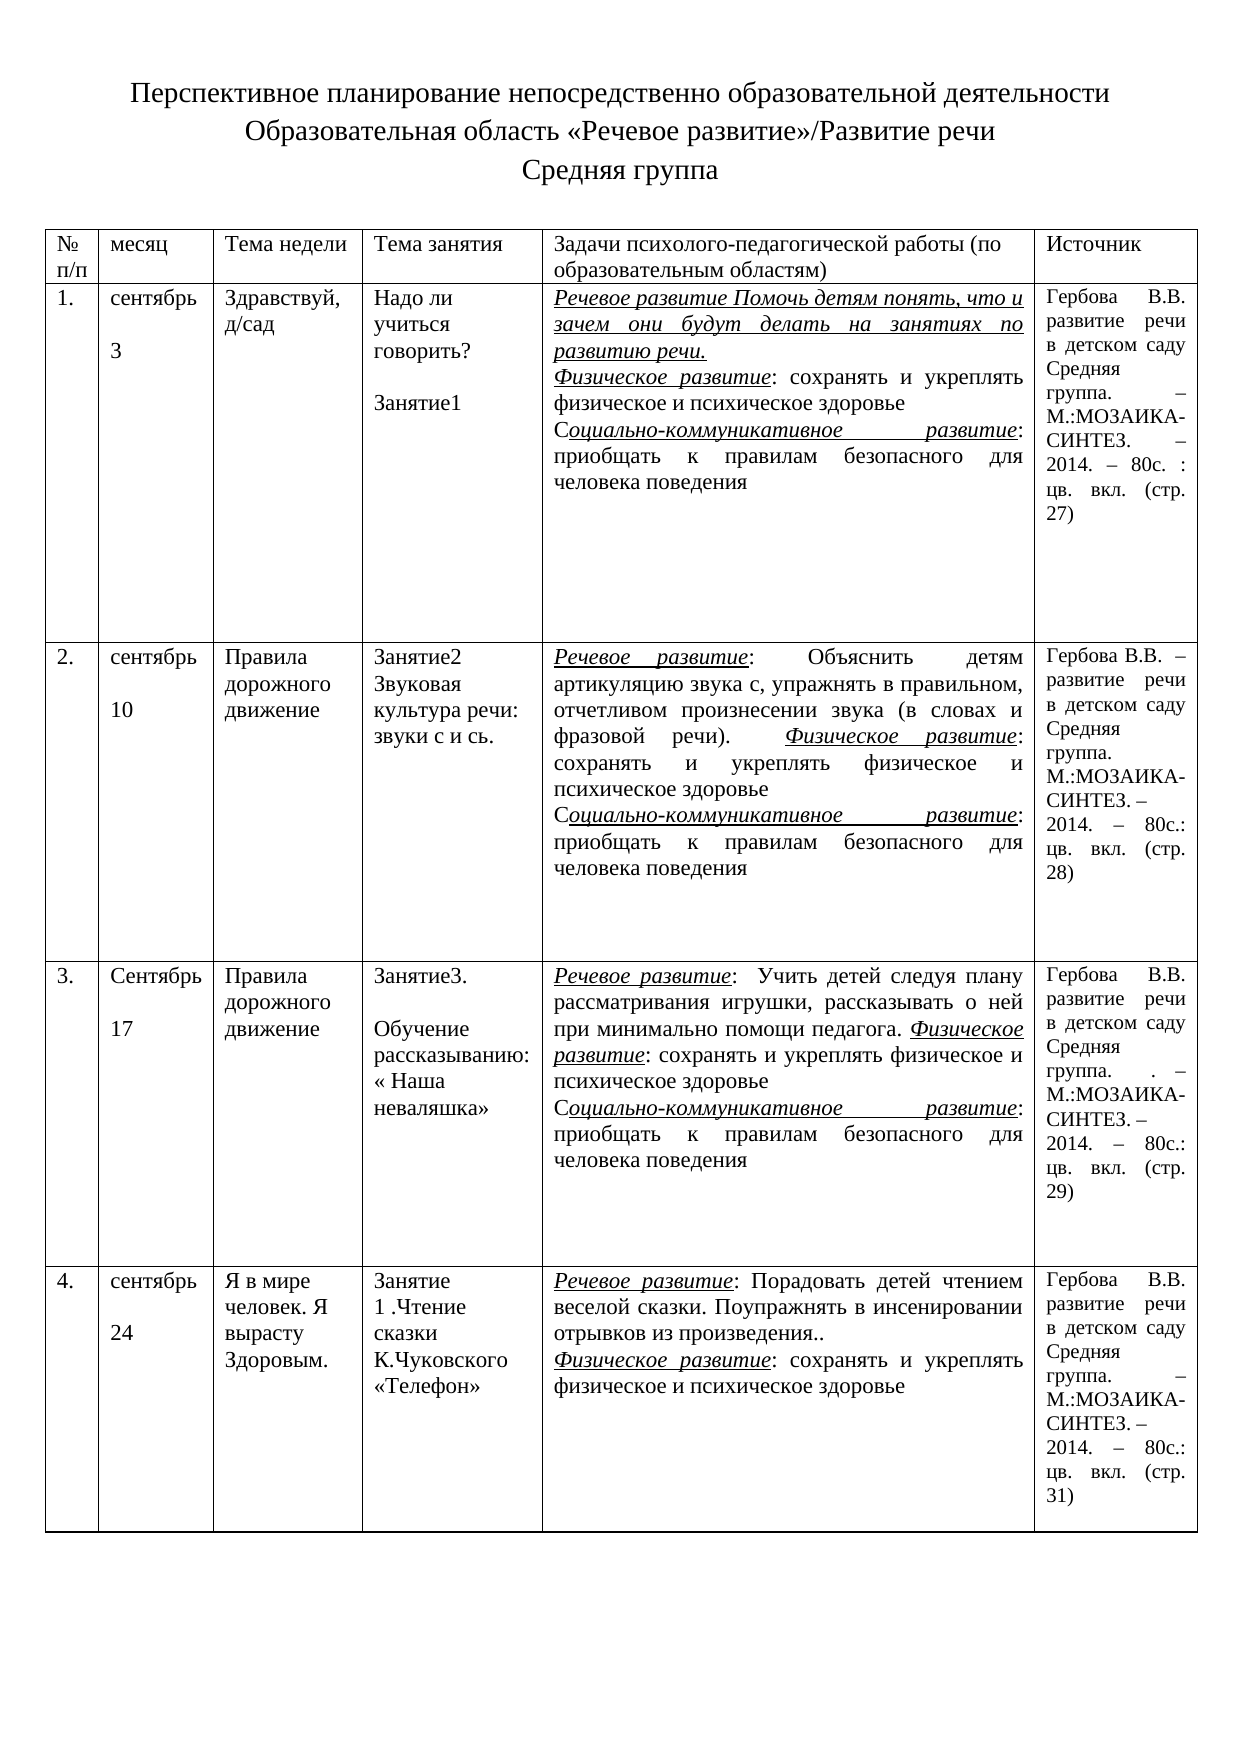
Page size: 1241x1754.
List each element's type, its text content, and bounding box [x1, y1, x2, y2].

table_cell Гербова В.В. развитие речи в детском саду Средняя группа. . –М.:МОЗАИКА-СИНТЕЗ. – 2014. – 80с.: цв. вкл. (стр. 29) [1035, 962, 1197, 1266]
table_cell 4. [46, 1267, 98, 1531]
table_cell Правила дорожного движение [214, 643, 362, 961]
table_cell Сентябрь 17 [99, 962, 213, 1266]
text Средняя группа [75, 152, 1165, 186]
table_cell Занятие 1 .Чтение сказки К.Чуковского «Телефон» [363, 1267, 542, 1531]
table_cell сентябрь 3 [99, 284, 213, 642]
table_cell Надо ли учиться говорить? Занятие1 [363, 284, 542, 642]
table_cell 2. [46, 643, 98, 961]
table_header Задачи психолого-педагогической работы (по образовательным областям) [543, 230, 1034, 283]
table_cell Речевое развитие Помочь детям понять, что и зачем они будут делать на занятиях по развитию речи. Физическое развитие: сохранять и укреплять физическое и психическое здоровье Социально-коммуникативное развитие: приобщать к правилам безопасного для человека поведения [543, 284, 1034, 642]
table_cell Гербова В.В. развитие речи в детском саду Средняя группа. –М.:МОЗАИКА-СИНТЕЗ. – 2014. – 80с. : цв. вкл. (стр. 27) [1035, 284, 1197, 642]
table_cell Речевое развитие: Порадовать детей чтением веселой сказки. Поупражнять в инсенировании отрывков из произведения.. Физическое развитие: сохранять и укреплять физическое и психическое здоровье [543, 1267, 1034, 1531]
table_header Источник [1035, 230, 1197, 283]
table_cell Занятие3. Обучение рассказыванию: « Наша неваляшка» [363, 962, 542, 1266]
table_header Тема недели [214, 230, 362, 283]
table_cell сентябрь 10 [99, 643, 213, 961]
table_cell Я в мире человек. Я вырасту Здоровым. [214, 1267, 362, 1531]
table_header Тема занятия [363, 230, 542, 283]
table_cell Правила дорожного движение [214, 962, 362, 1266]
text Образовательная область «Речевое развитие»/Развитие речи [75, 113, 1165, 147]
table_header месяц [99, 230, 213, 283]
table_header № п/п [46, 230, 98, 283]
table_cell 1. [46, 284, 98, 642]
table_cell Гербова В.В. развитие речи в детском саду Средняя группа. –М.:МОЗАИКА-СИНТЕЗ. – 2014. – 80с.: цв. вкл. (стр. 31) [1035, 1267, 1197, 1531]
text Перспективное планирование непосредственно образовательной деятельности [75, 75, 1165, 108]
table_cell сентябрь 24 [99, 1267, 213, 1531]
table_cell 3. [46, 962, 98, 1266]
table_cell Речевое развитие: Объяснить детям артикуляцию звука с, упражнять в правильном, отчетливом произнесении звука (в словах и фразовой речи). Физическое развитие: сохранять и укреплять физическое и психическое здоровье Социально-коммуникативное развитие: приобщать к правилам безопасного для человека поведения [543, 643, 1034, 961]
table_cell Здравствуй, д/сад [214, 284, 362, 642]
table_cell Гербова В.В. – развитие речи в детском саду Средняя группа. М.:МОЗАИКА-СИНТЕЗ. – 2014. – 80с.: цв. вкл. (стр. 28) [1035, 643, 1197, 961]
table_cell Занятие2 Звуковая культура речи: звуки с и сь. [363, 643, 542, 961]
table_cell Речевое развитие: Учить детей следуя плану рассматривания игрушки, рассказывать о ней при минимально помощи педагога. Физическое развитие: сохранять и укреплять физическое и психическое здоровье Социально-коммуникативное развитие: приобщать к правилам безопасного для человека поведения [543, 962, 1034, 1266]
